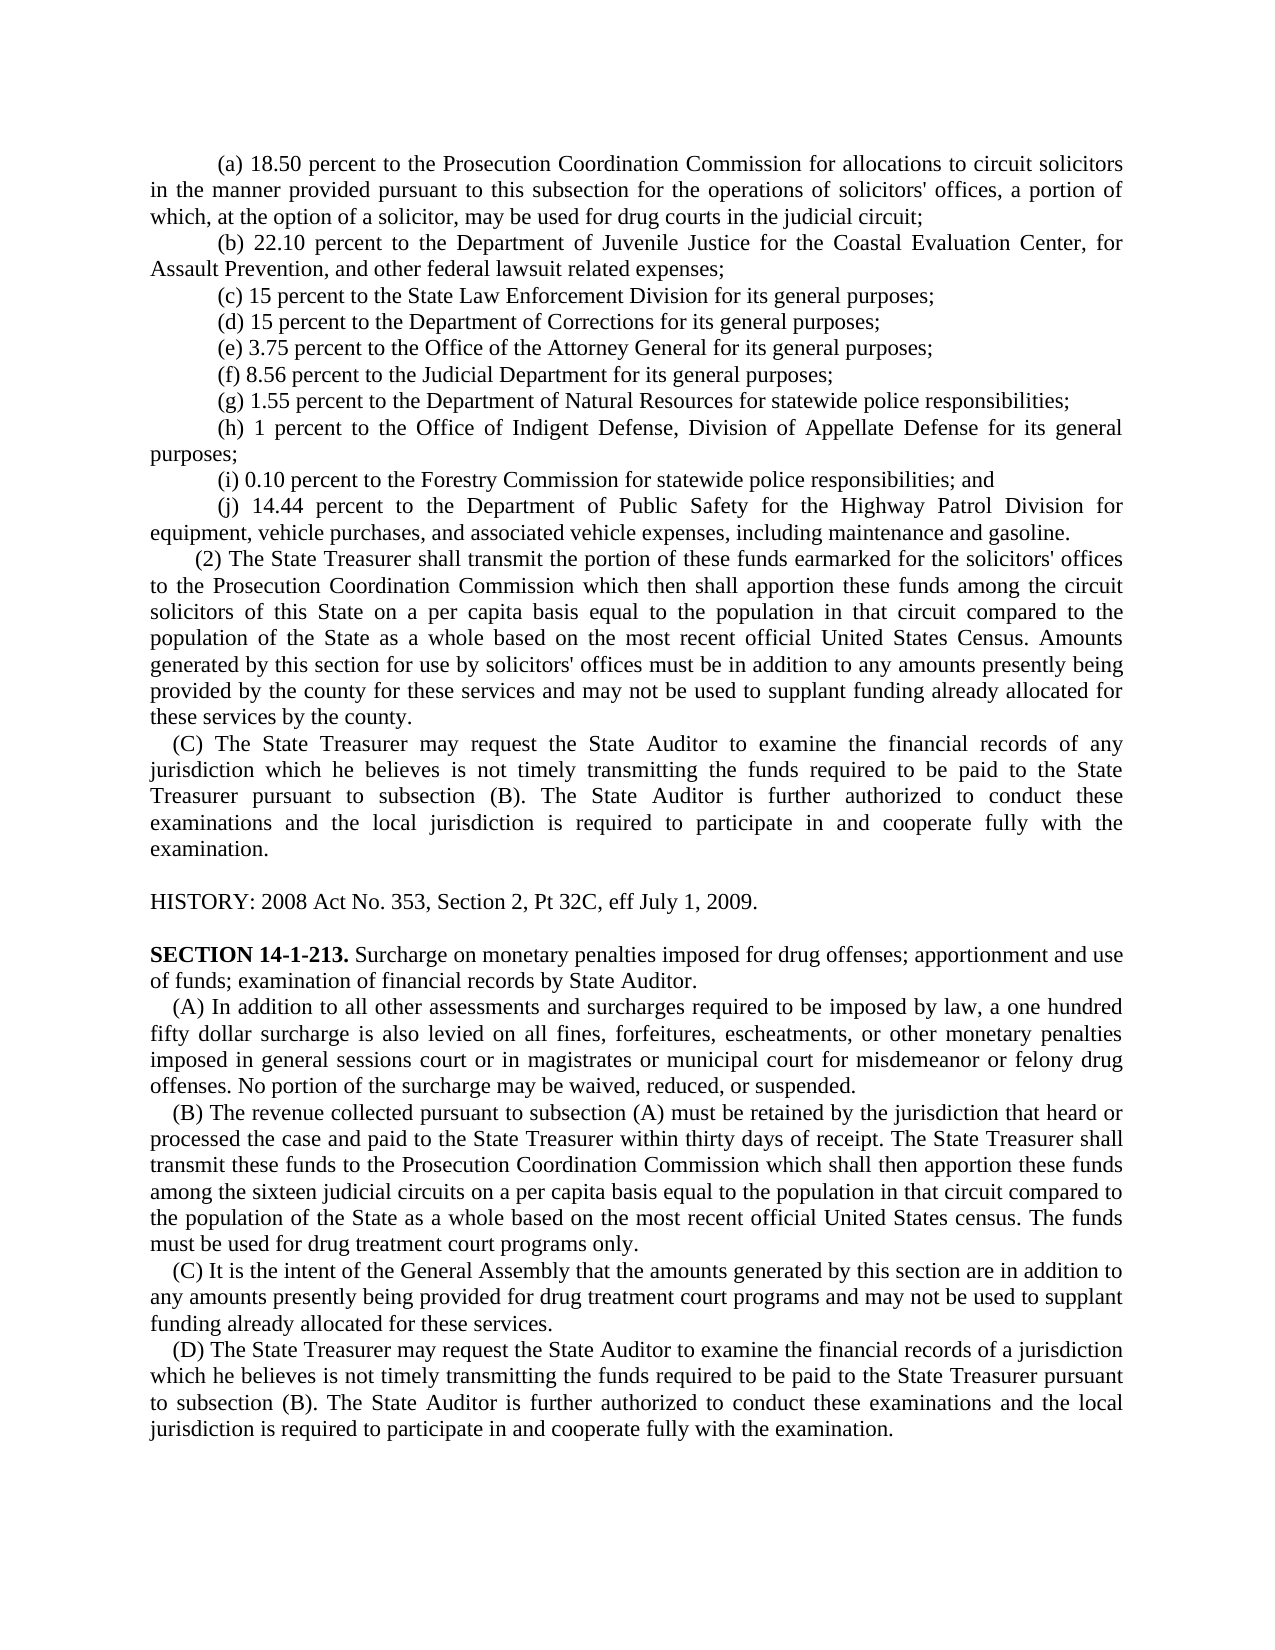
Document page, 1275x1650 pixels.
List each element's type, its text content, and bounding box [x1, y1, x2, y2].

text (B) The revenue collected pursuant to subsection (A) must be retained by the jurisdiction that heard or processed the case and paid to the State Treasurer within thirty days of receipt. The State Treasurer shall transmit these funds to the Prosecution Coordination Commission which shall then apportion these funds among the sixteen judicial circuits on a per capita basis equal to the population in that circuit compared to the population of the State as a whole based on the most recent official United States census. The funds must be used for drug treatment court programs only. [150, 1099, 1125, 1257]
text (e) 3.75 percent to the Office of the Attorney General for its general purposes; [150, 334, 1125, 361]
text (d) 15 percent to the Department of Corrections for its general purposes; [150, 308, 1125, 334]
text (g) 1.55 percent to the Department of Natural Resources for statewide police responsibilities; [150, 387, 1125, 413]
text (h) 1 percent to the Office of Indigent Defense, Division of Appellate Defense for its general purposes; [150, 413, 1125, 466]
text (j) 14.44 percent to the Department of Public Safety for the Highway Patrol Division for equipment, vehicle purchases, and associated vehicle expenses, including maintenance and gasoline. [150, 493, 1125, 545]
text (D) The State Treasurer may request the State Auditor to examine the financial records of a jurisdiction which he believes is not timely transmitting the funds required to be paid to the State Treasurer pursuant to subsection (B). The State Auditor is further authorized to conduct these examinations and the local jurisdiction is required to participate in and cooperate fully with the examination. [150, 1336, 1125, 1441]
text HISTORY: 2008 Act No. 353, Section 2, Pt 32C, eff July 1, 2009. [150, 888, 1125, 914]
text (b) 22.10 percent to the Department of Juvenile Justice for the Coastal Evaluation Center, for Assault Prevention, and other federal lawsuit related expenses; [150, 229, 1125, 282]
text (C) It is the intent of the General Assembly that the amounts generated by this section are in addition to any amounts presently being provided for drug treatment court programs and may not be used to supplant funding already allocated for these services. [150, 1257, 1125, 1336]
text (i) 0.10 percent to the Forestry Commission for statewide police responsibilities; and [150, 466, 1125, 493]
text (C) The State Treasurer may request the State Auditor to examine the financial records of any jurisdiction which he believes is not timely transmitting the funds required to be paid to the State Treasurer pursuant to subsection (B). The State Auditor is further authorized to conduct these examinations and the local jurisdiction is required to participate in and cooperate fully with the examination. [150, 730, 1125, 862]
text (c) 15 percent to the State Law Enforcement Division for its general purposes; [150, 282, 1125, 308]
text (2) The State Treasurer shall transmit the portion of these funds earmarked for the solicitors' offices to the Prosecution Coordination Commission which then shall apportion these funds among the circuit solicitors of this State on a per capita basis equal to the population in that circuit compared to the population of the State as a whole based on the most recent official United States Census. Amounts generated by this section for use by solicitors' offices must be in addition to any amounts presently being provided by the county for these services and may not be used to supplant funding already allocated for these services by the county. [150, 545, 1125, 730]
text (a) 18.50 percent to the Prosecution Coordination Commission for allocations to circuit solicitors in the manner provided pursuant to this subsection for the operations of solicitors' offices, a portion of which, at the option of a solicitor, may be used for drug courts in the judicial circuit; [150, 150, 1125, 229]
text (A) In addition to all other assessments and surcharges required to be imposed by law, a one hundred fifty dollar surcharge is also levied on all fines, forfeitures, escheatments, or other monetary penalties imposed in general sessions court or in magistrates or municipal court for misdemeanor or felony drug offenses. No portion of the surcharge may be waived, reduced, or suspended. [150, 993, 1125, 1099]
text (f) 8.56 percent to the Judicial Department for its general purposes; [150, 361, 1125, 387]
text SECTION 14-1-213. Surcharge on monetary penalties imposed for drug offenses; apportionment and use of funds; examination of financial records by State Auditor. [150, 941, 1125, 993]
